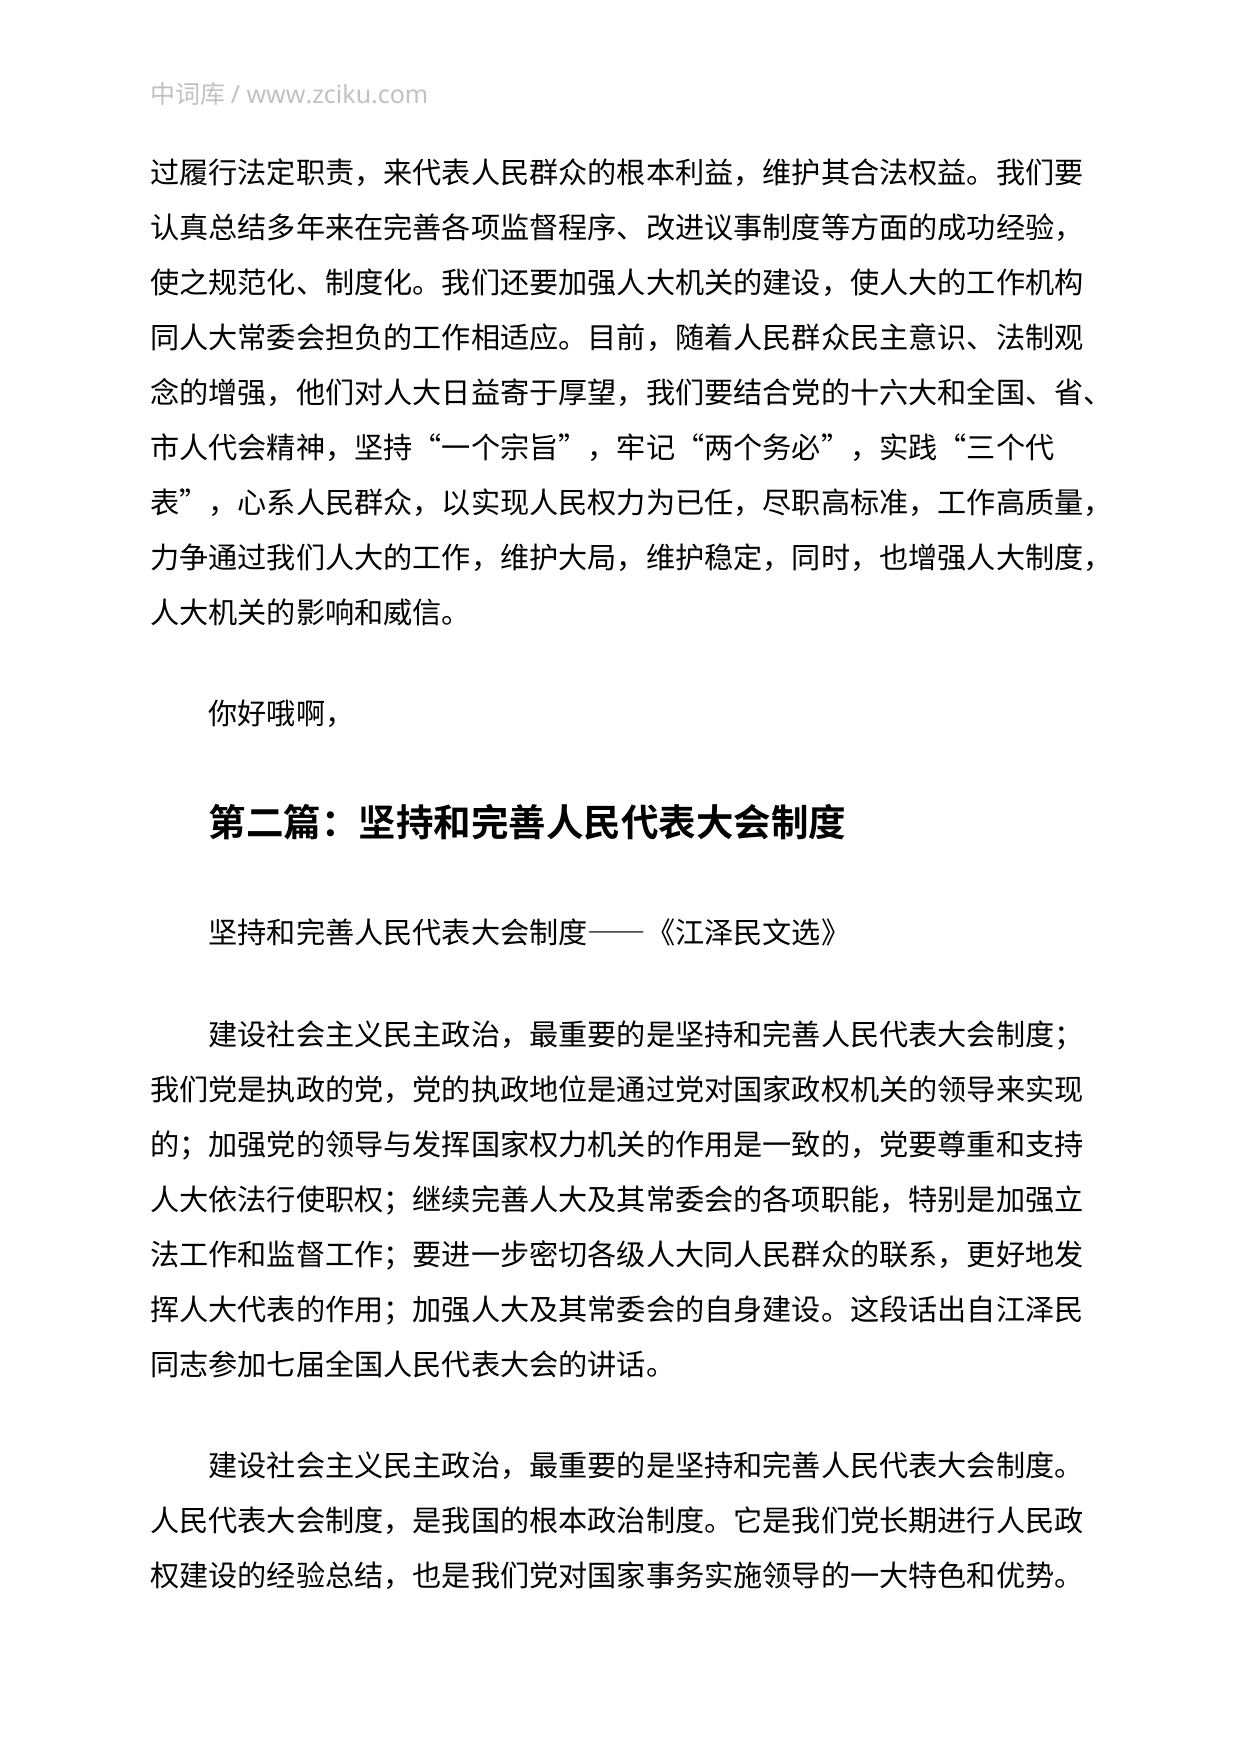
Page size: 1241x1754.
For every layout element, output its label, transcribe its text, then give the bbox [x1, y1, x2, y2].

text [150, 150, 1090, 631]
text 建设社会主义民主政治，最重要的是坚持和完善人民代表大会制度；我们党是执政的党，党的执政地位是通过党对国家政权机关的领导来实现的；加强党的领导与发挥国家权力机关的作用是一致的，党要尊重和支持人大依法行使职权；继续完善人大及其常委会的各项职能，特别是加强立法工作和监督工作；要进一步密切各级人大同人民群众的联系，更好地发挥人大代表的作用；加强人大及其常委会的自身建设。这段话出自江泽民同志参加七届全国人民代表大会的讲话。 [150, 1012, 1090, 1383]
text 第二篇：坚持和完善人民代表大会制度 [150, 793, 1090, 847]
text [150, 1443, 1090, 1595]
text 你好哦啊， [150, 691, 1090, 733]
text 坚持和完善人民代表大会制度——《江泽民文选》 [150, 910, 1090, 952]
